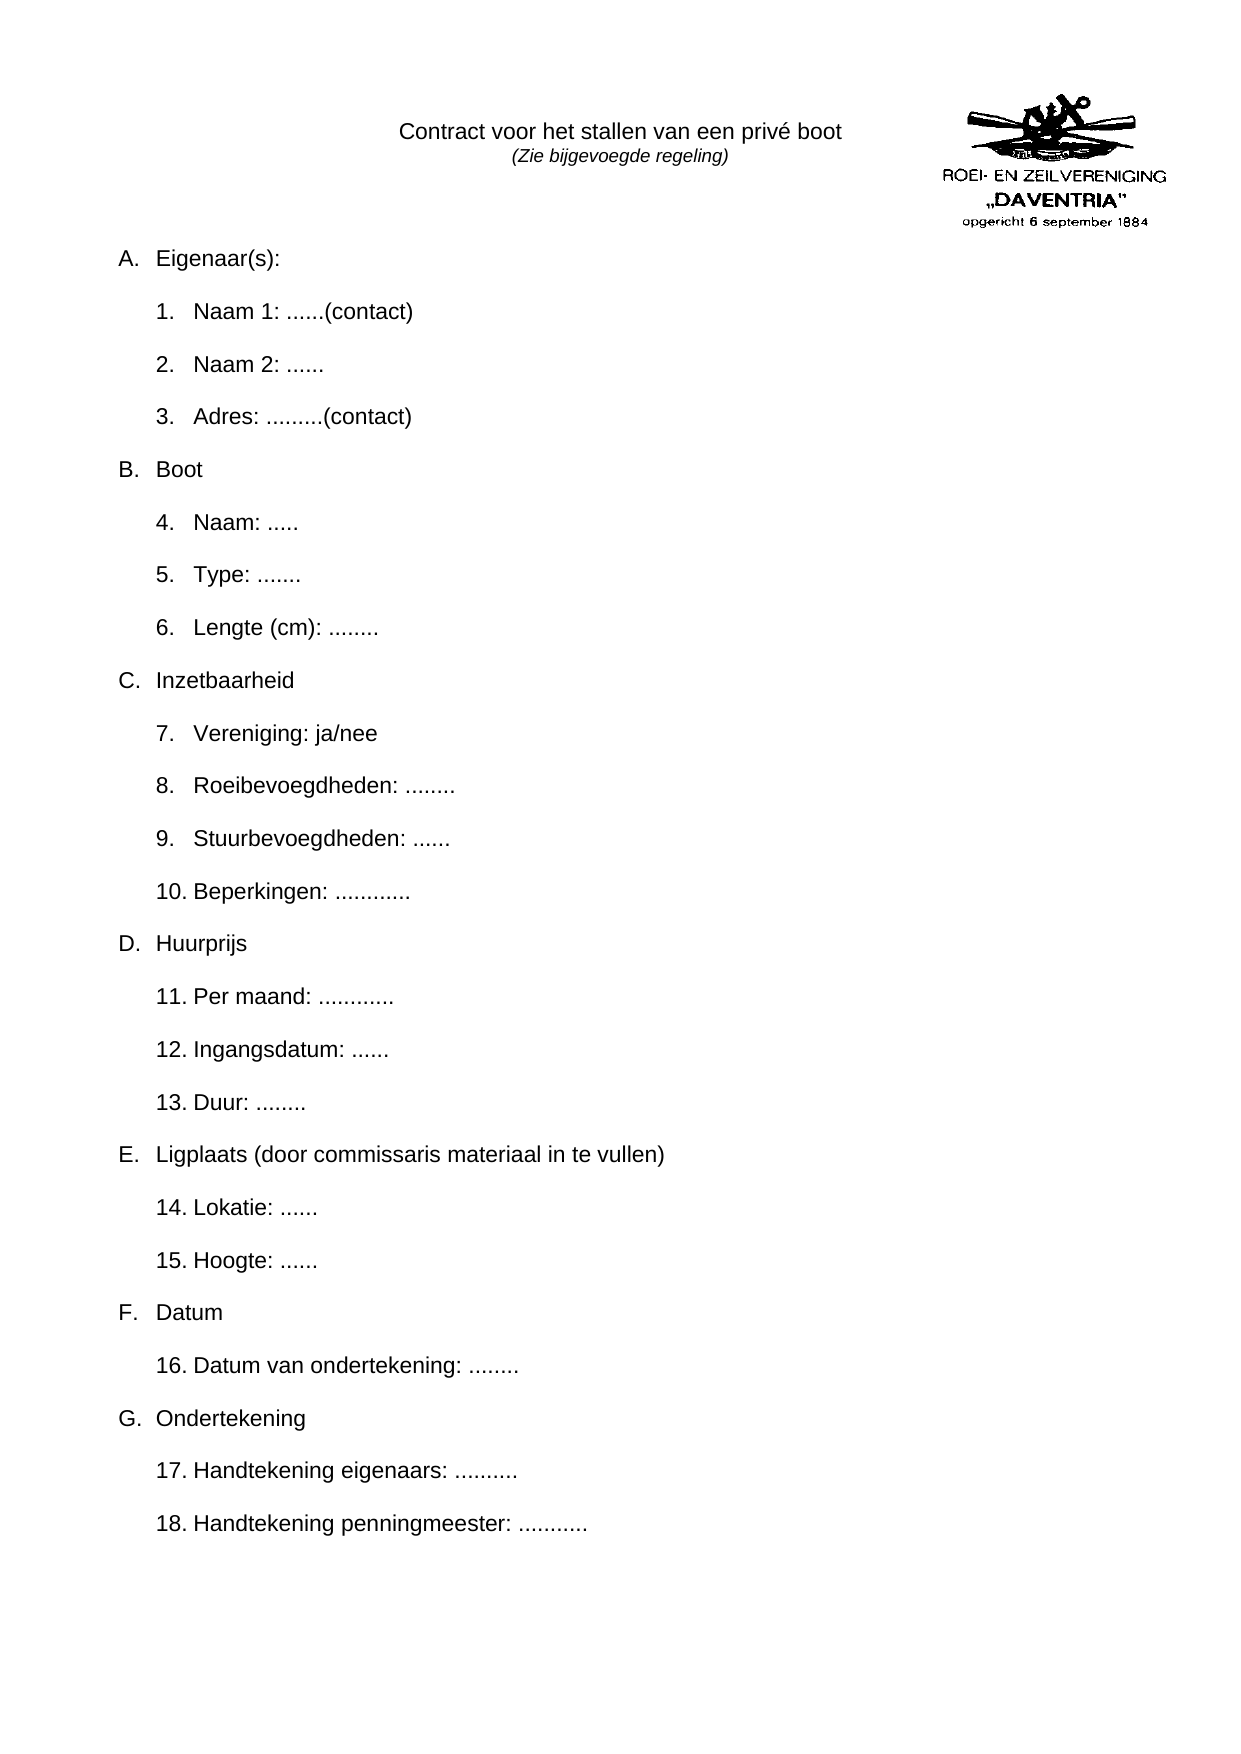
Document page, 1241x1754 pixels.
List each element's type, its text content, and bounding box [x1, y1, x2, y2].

list Boot [118, 456, 1122, 482]
picture [933, 89, 1209, 261]
list Huurprijs [118, 930, 1122, 957]
list Roeibevoegdheden: ........ [156, 772, 1122, 798]
list Ligplaats (door commissaris materiaal in te vullen) [118, 1141, 1122, 1167]
list Naam 2: ...... [156, 351, 1122, 377]
list Lengte (cm): ........ [156, 614, 1122, 640]
list Datum [118, 1299, 1122, 1326]
list Adres: .........(contact) [156, 403, 1122, 429]
list Datum van ondertekening: ........ [156, 1352, 1122, 1378]
list Vereniging: ja/nee [156, 719, 1122, 746]
list Duur: ........ [156, 1088, 1122, 1115]
list Stuurbevoegdheden: ...... [156, 825, 1122, 851]
list Eigenaar(s): [118, 245, 1122, 271]
text (Zie bijgevoegde regeling) [118, 144, 933, 166]
list Naam: ..... [156, 509, 1122, 535]
list Ondertekening [118, 1405, 1122, 1431]
list Handtekening penningmeester: ........... [156, 1510, 1122, 1536]
list Handtekening eigenaars: .......... [156, 1457, 1122, 1484]
list Beperkingen: ............ [156, 878, 1122, 904]
list Ingangsdatum: ...... [156, 1036, 1122, 1062]
list Lokatie: ...... [156, 1194, 1122, 1220]
list Hoogte: ...... [156, 1247, 1122, 1273]
list Type: ....... [156, 561, 1122, 588]
list Inzetbaarheid [118, 667, 1122, 693]
list Naam 1: ......(contact) [156, 298, 1122, 324]
text Contract voor het stallen van een privé boot [118, 118, 933, 144]
list Per maand: ............ [156, 983, 1122, 1009]
